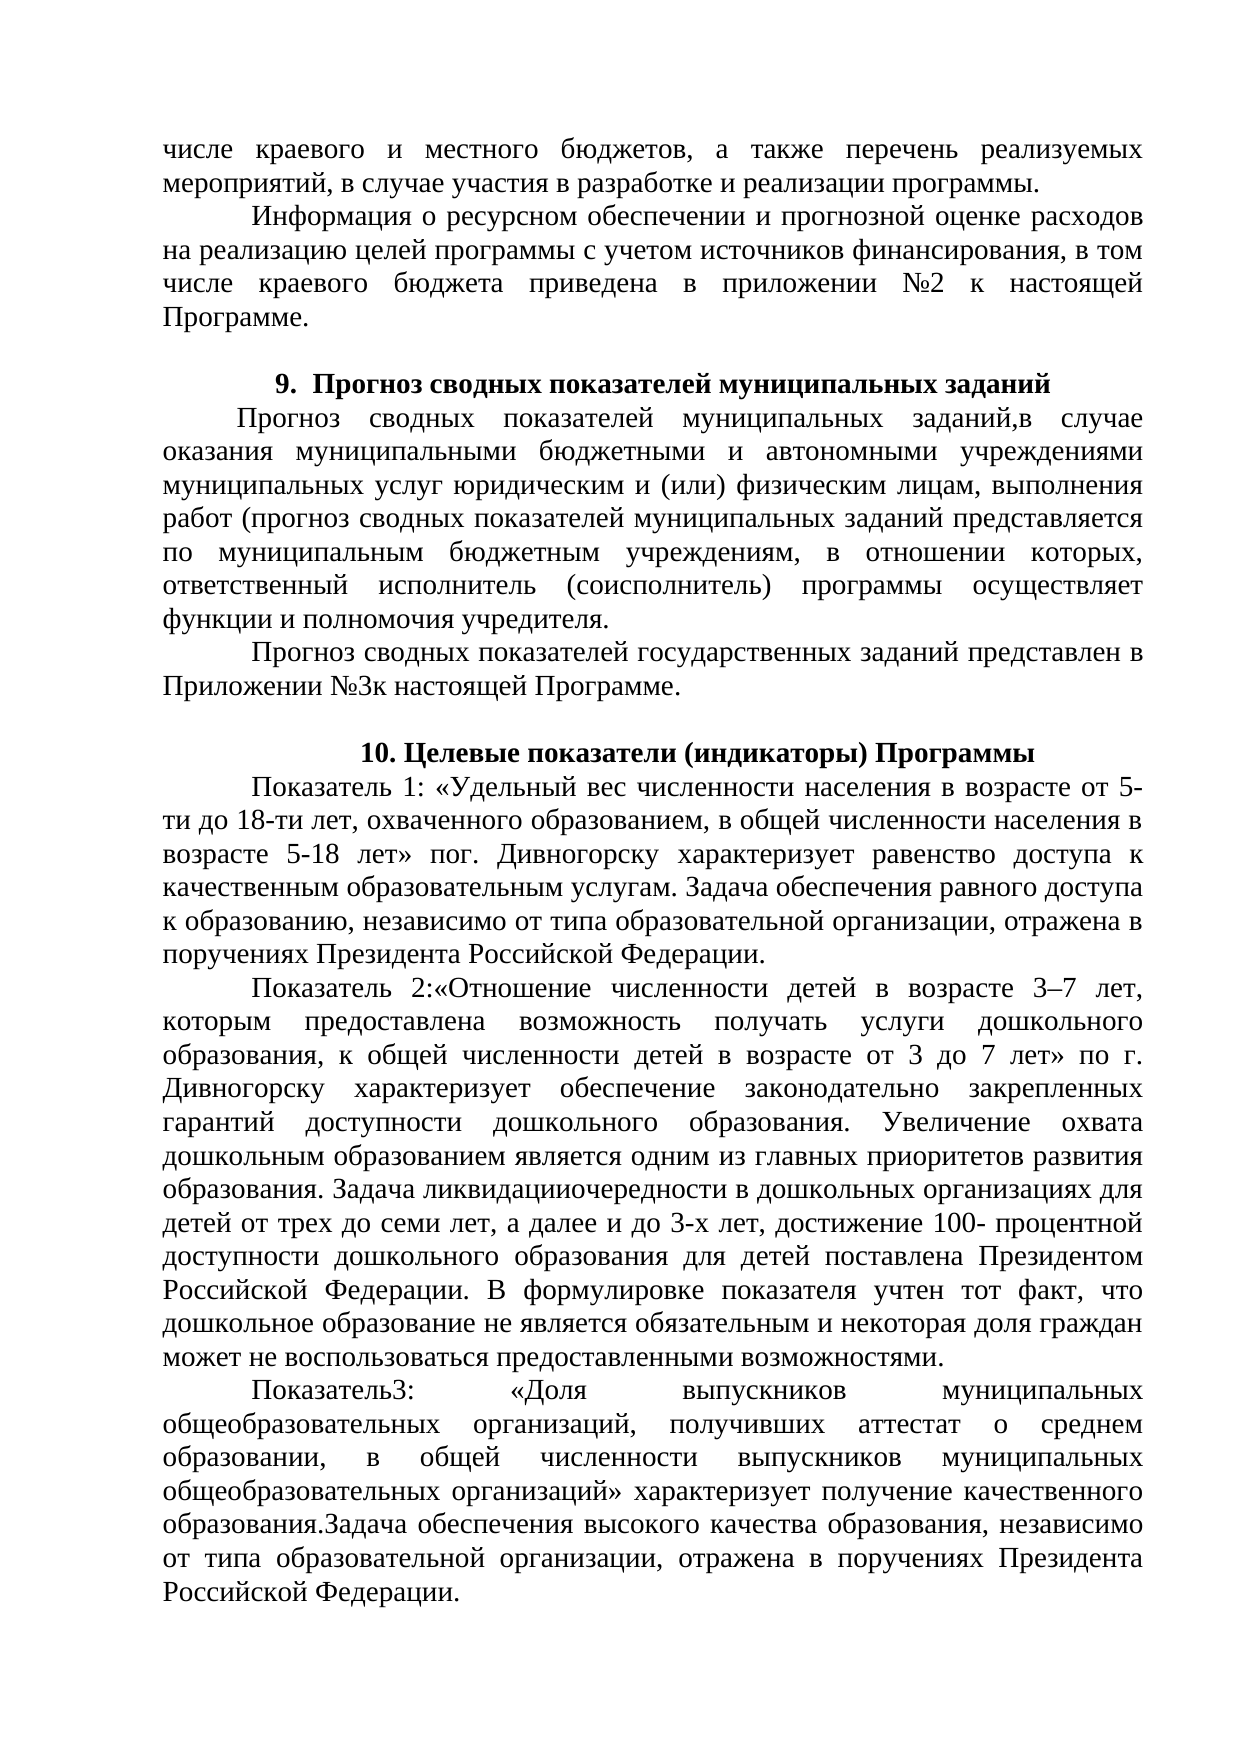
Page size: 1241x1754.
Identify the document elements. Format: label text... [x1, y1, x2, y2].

text Показатель 1: «Удельный вес численности населения в возрасте от 5-ти до 18-ти лет, охваченного образованием, в общей численности населения в возрасте 5-18 лет» пог. Дивногорску характеризует равенство доступа к качественным образовательным услугам. Задача обеспечения равного доступа к образованию, независимо от типа образовательной организации, отражена в поручениях Президента Российской Федерации. [162, 769, 1144, 970]
text Информация о ресурсном обеспечении и прогнозной оценке расходов на реализацию целей программы с учетом источников финансирования, в том числе краевого бюджета приведена в приложении №2 к настоящей Программе. [162, 198, 1144, 333]
text 10. Целевые показатели (индикаторы) Программы [162, 735, 1144, 769]
text Показатель 2:«Отношение численности детей в возрасте 3–7 лет, которым предоставлена возможность получать услуги дошкольного образования, к общей численности детей в возрасте от 3 до 7 лет» по г. Дивногорску характеризует обеспечение законодательно закрепленных гарантий доступности дошкольного образования. Увеличение охвата дошкольным образованием является одним из главных приоритетов развития образования. Задача ликвидацииочередности в дошкольных организациях для детей от трех до семи лет, а далее и до 3-х лет, достижение 100- процентной доступности дошкольного образования для детей поставлена Президентом Российской Федерации. В формулировке показателя учтен тот факт, что дошкольное образование не является обязательным и некоторая доля граждан может не воспользоваться предоставленными возможностями. [162, 970, 1144, 1372]
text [162, 131, 1144, 198]
text Прогноз сводных показателей государственных заданий представлен в Приложении №3к настоящей Программе. [162, 634, 1144, 702]
text Показатель3: «Доля выпускников муниципальных общеобразовательных организаций, получивших аттестат о среднем образовании, в общей численности выпускников муниципальных общеобразовательных организаций» характеризует получение качественного образования.Задача обеспечения высокого качества образования, независимо от типа образовательной организации, отражена в поручениях Президента Российской Федерации. [162, 1372, 1144, 1607]
text Прогноз сводных показателей муниципальных заданий,в случае оказания муниципальными бюджетными и автономными учреждениями муниципальных услуг юридическим и (или) физическим лицам, выполнения работ (прогноз сводных показателей муниципальных заданий представляется по муниципальным бюджетным учреждениям, в отношении которых, ответственный исполнитель (соисполнитель) программы осуществляет функции и полномочия учредителя. [162, 400, 1144, 634]
list Прогноз сводных показателей муниципальных заданий [275, 366, 1144, 400]
